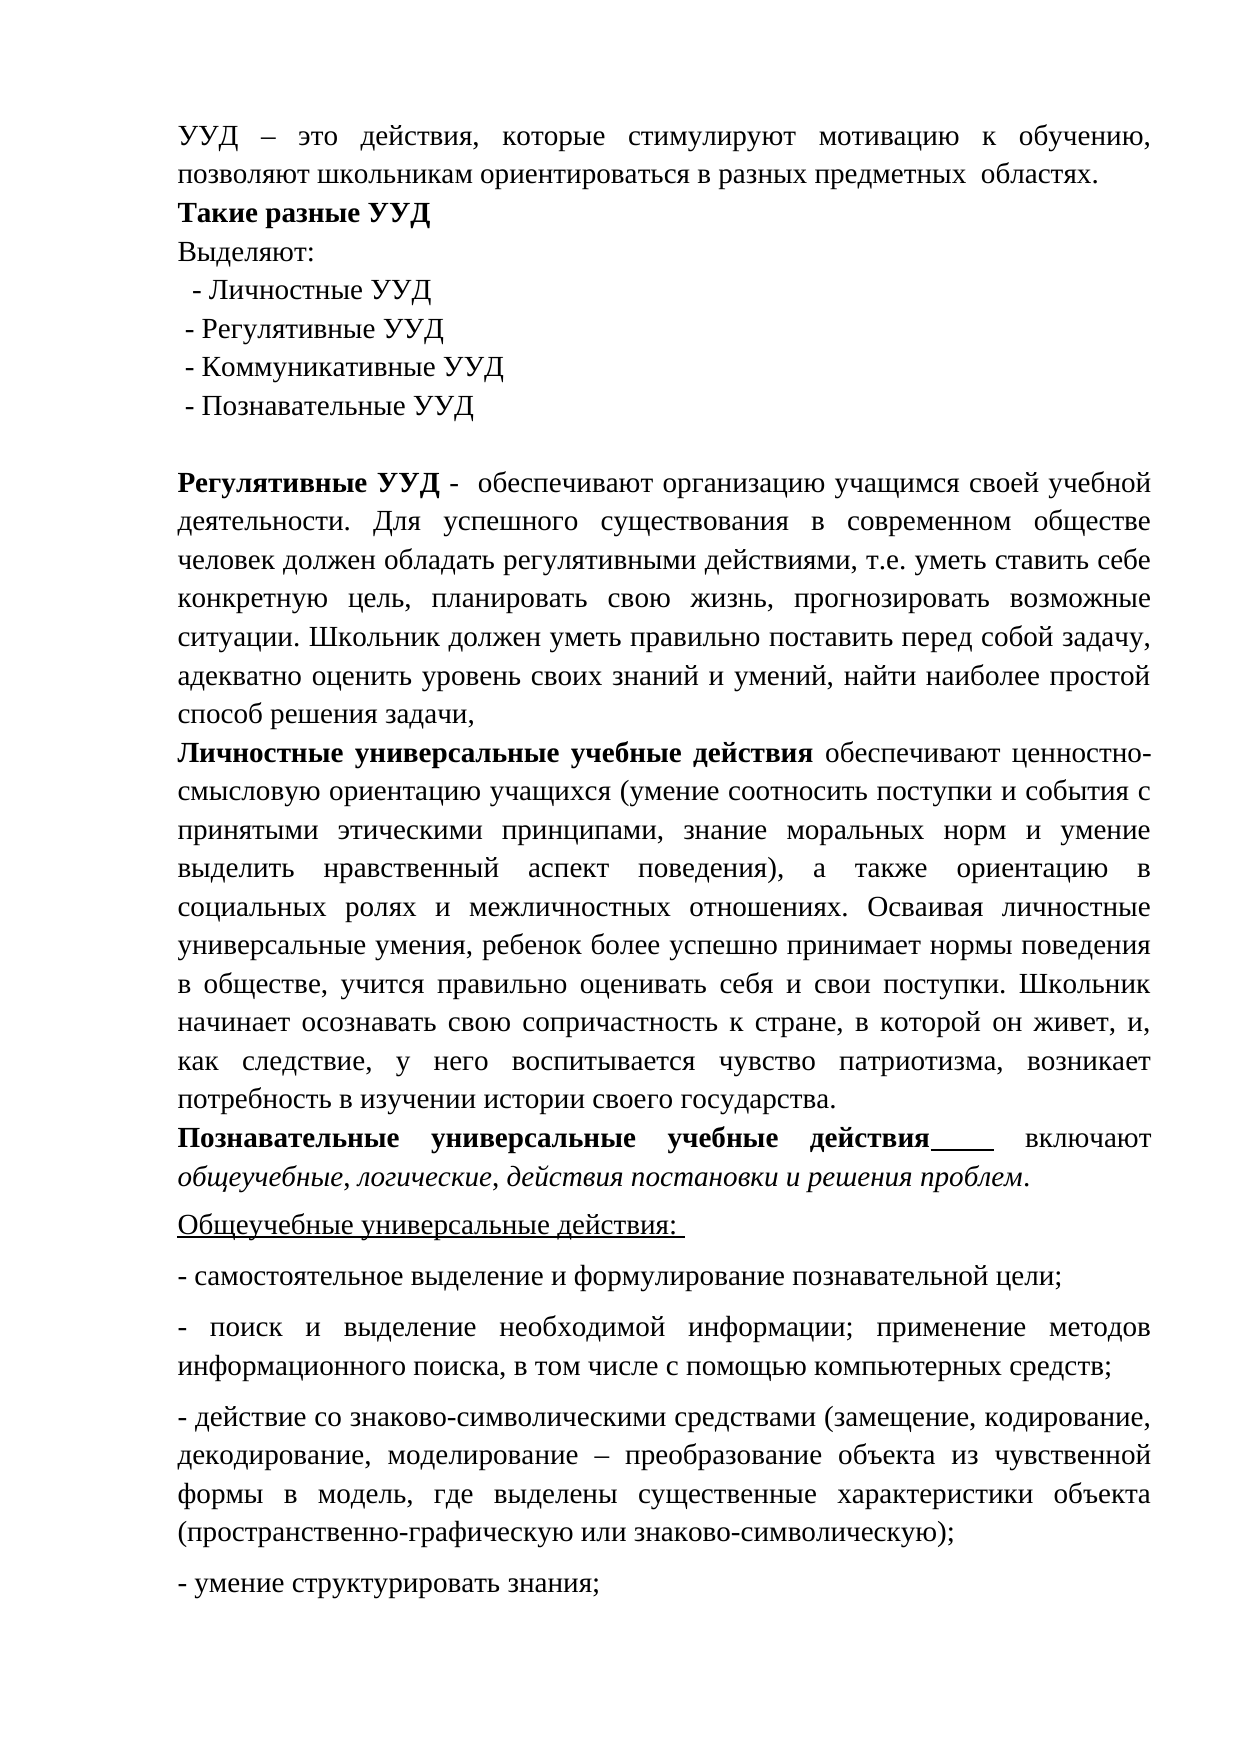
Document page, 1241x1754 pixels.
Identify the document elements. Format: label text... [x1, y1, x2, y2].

text Такие разные УУД [177, 195, 1152, 229]
text - действие со знаково-символическими средствами (замещение, кодирование, декодирование, моделирование – преобразование объекта из чувственной формы в модель, где выделены существенные характеристики объекта (пространственно-графическую или знаково-символическую); [177, 1399, 1152, 1548]
text Познавательные универсальные учебные действия включают общеучебные, логические, действия постановки и решения проблем. [177, 1120, 1152, 1192]
text - Регулятивные УУД [177, 311, 1152, 344]
text - Личностные УУД [177, 272, 1152, 306]
text Личностные универсальные учебные действия обеспечивают ценностно-смысловую ориентацию учащихся (умение соотносить поступки и события с принятыми этическими принципами, знание моральных норм и умение выделить нравственный аспект поведения), а также ориентацию в социальных ролях и межличностных отношениях. Осваивая личностные универсальные умения, ребенок более успешно принимает нормы поведения в обществе, учится правильно оценивать себя и свои поступки. Школьник начинает осознавать свою сопричастность к стране, в которой он живет, и, как следствие, у него воспитывается чувство патриотизма, возникает потребность в изучении истории своего государства. [177, 735, 1152, 1115]
text Общеучебные универсальные действия: [177, 1207, 1152, 1241]
text - Познавательные УУД [177, 388, 1152, 421]
text Выделяют: [177, 234, 1152, 267]
text - самостоятельное выделение и формулирование познавательной цели; [177, 1258, 1152, 1292]
text - умение структурировать знания; [177, 1566, 1152, 1599]
text Регулятивные УУД - обеспечивают организацию учащимся своей учебной деятельности. Для успешного существования в современном обществе человек должен обладать регулятивными действиями, т.е. уметь ставить себе конкретную цель, планировать свою жизнь, прогнозировать возможные ситуации. Школьник должен уметь правильно поставить перед собой задачу, адекватно оценить уровень своих знаний и умений, найти наиболее простой способ решения задачи, [177, 465, 1152, 730]
text - Коммуникативные УУД [177, 349, 1152, 383]
text - поиск и выделение необходимой информации; применение методов информационного поиска, в том числе с помощью компьютерных средств; [177, 1309, 1152, 1381]
text УУД – это действия, которые стимулируют мотивацию к обучению, позволяют школьникам ориентироваться в разных предметных областях. [177, 118, 1152, 190]
